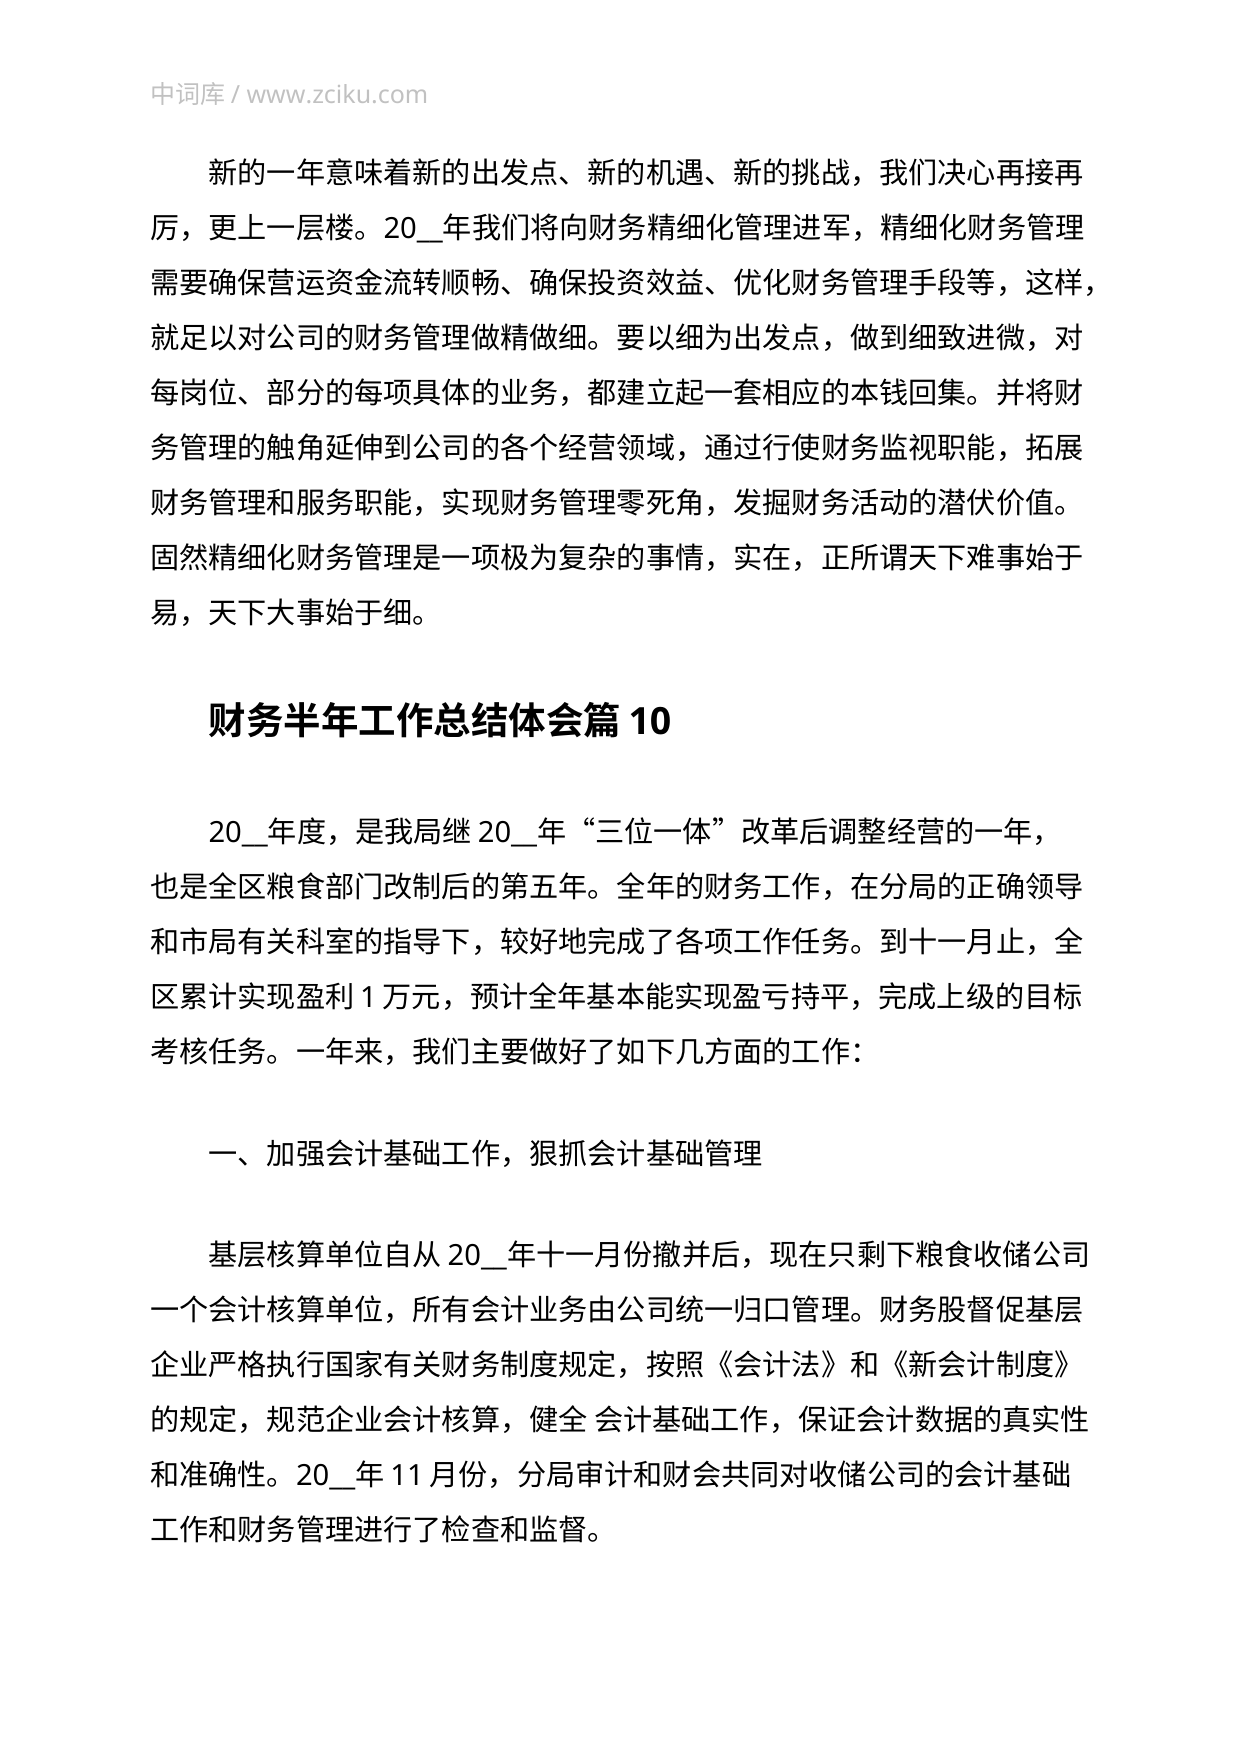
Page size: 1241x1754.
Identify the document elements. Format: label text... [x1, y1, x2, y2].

text 基层核算单位自从20__年十一月份撤并后，现在只剩下粮食收储公司一个会计核算单位，所有会计业务由公司统一归口管理。财务股督促基层企业严格执行国家有关财务制度规定，按照《会计法》和《新会计制度》的规定，规范企业会计核算，健全 会计基础工作，保证会计数据的真实性和准确性。20__年11月份，分局审计和财会共同对收储公司的会计基础工作和财务管理进行了检查和监督。 [150, 1232, 1090, 1549]
text 新的一年意味着新的出发点、新的机遇、新的挑战，我们决心再接再厉，更上一层楼。20__年我们将向财务精细化管理进军，精细化财务管理需要确保营运资金流转顺畅、确保投资效益、优化财务管理手段等，这样，就足以对公司的财务管理做精做细。要以细为出发点，做到细致进微，对每岗位、部分的每项具体的业务，都建立起一套相应的本钱回集。并将财务管理的触角延伸到公司的各个经营领域，通过行使财务监视职能，拓展财务管理和服务职能，实现财务管理零死角，发掘财务活动的潜伏价值。固然精细化财务管理是一项极为复杂的事情，实在，正所谓天下难事始于易，天下大事始于细。 [150, 150, 1090, 632]
text 一、加强会计基础工作，狠抓会计基础管理 [150, 1130, 1090, 1172]
text 财务半年工作总结体会篇10 [150, 691, 1090, 746]
text 20__年度，是我局继20__年“三位一体”改革后调整经营的一年，也是全区粮食部门改制后的第五年。全年的财务工作，在分局的正确领导和市局有关科室的指导下，较好地完成了各项工作任务。到十一月止，全区累计实现盈利1万元，预计全年基本能实现盈亏持平，完成上级的目标考核任务。一年来，我们主要做好了如下几方面的工作： [150, 809, 1090, 1071]
